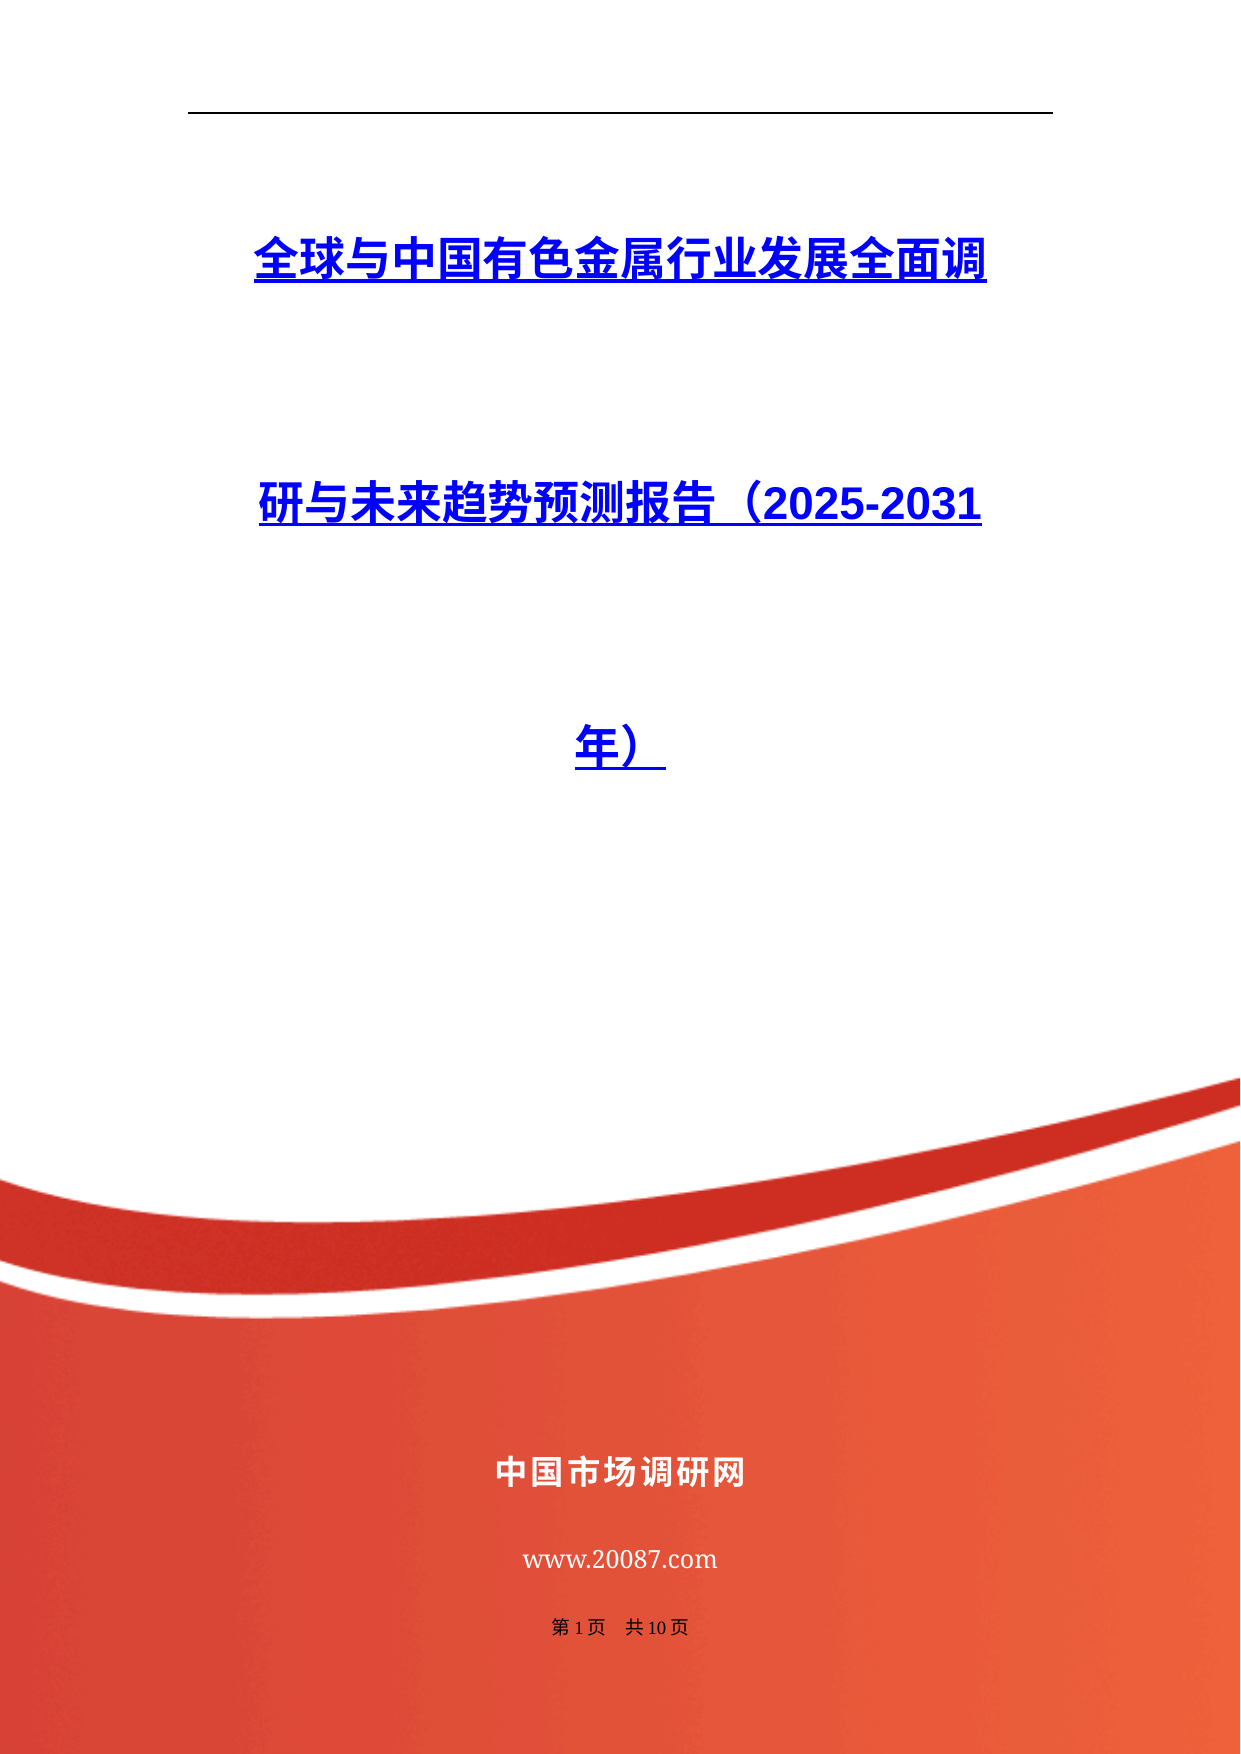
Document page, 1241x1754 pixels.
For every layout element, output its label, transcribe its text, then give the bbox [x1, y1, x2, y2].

picture [0, 1006, 1241, 1754]
subtitle 中国市场调研网 [187, 1437, 1053, 1502]
text www.20087.com [187, 1526, 1053, 1591]
table_header 全球与中国有色金属行业发展全面调研与未来趋势预测报告（2025-2031年） [188, 207, 1053, 871]
